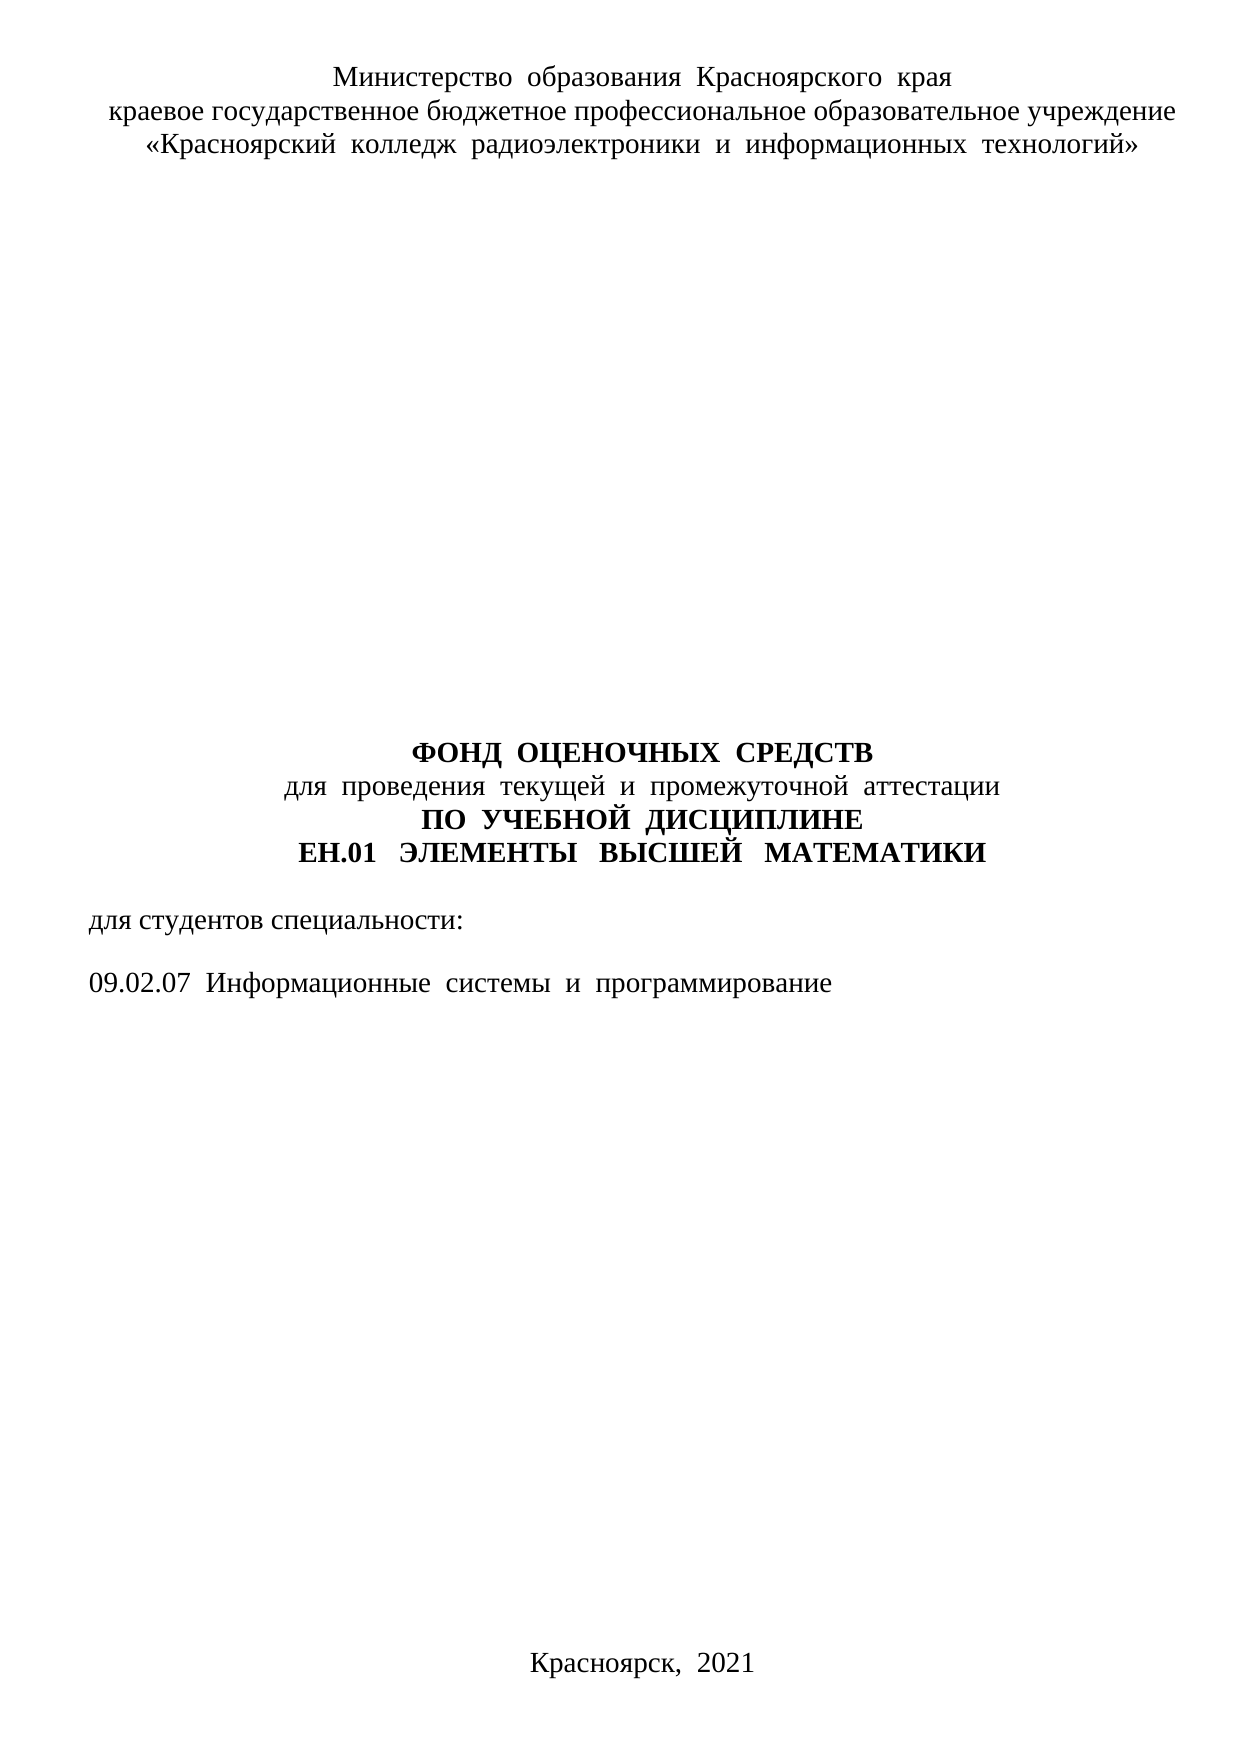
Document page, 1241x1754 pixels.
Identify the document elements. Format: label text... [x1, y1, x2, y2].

text Красноярск, 2021 [89, 1645, 1196, 1679]
text 09.02.07 Информационные системы и программирование [89, 965, 1196, 998]
text Министерство образования Красноярского края [89, 59, 1196, 93]
text ЕН.01 ЭЛЕМЕНТЫ ВЫСШЕЙ МАТЕМАТИКИ [89, 835, 1196, 869]
text краевое государственное бюджетное профессиональное образовательное учреждение [89, 93, 1196, 126]
text «Красноярский колледж радиоэлектроники и информационных технологий» [89, 126, 1196, 160]
text ПО УЧЕБНОЙ ДИСЦИПЛИНЕ [89, 802, 1196, 835]
text для студентов специальности: [89, 902, 1196, 936]
text ФОНД ОЦЕНОЧНЫХ СРЕДСТВ [89, 735, 1196, 768]
text для проведения текущей и промежуточной аттестации [89, 768, 1196, 802]
